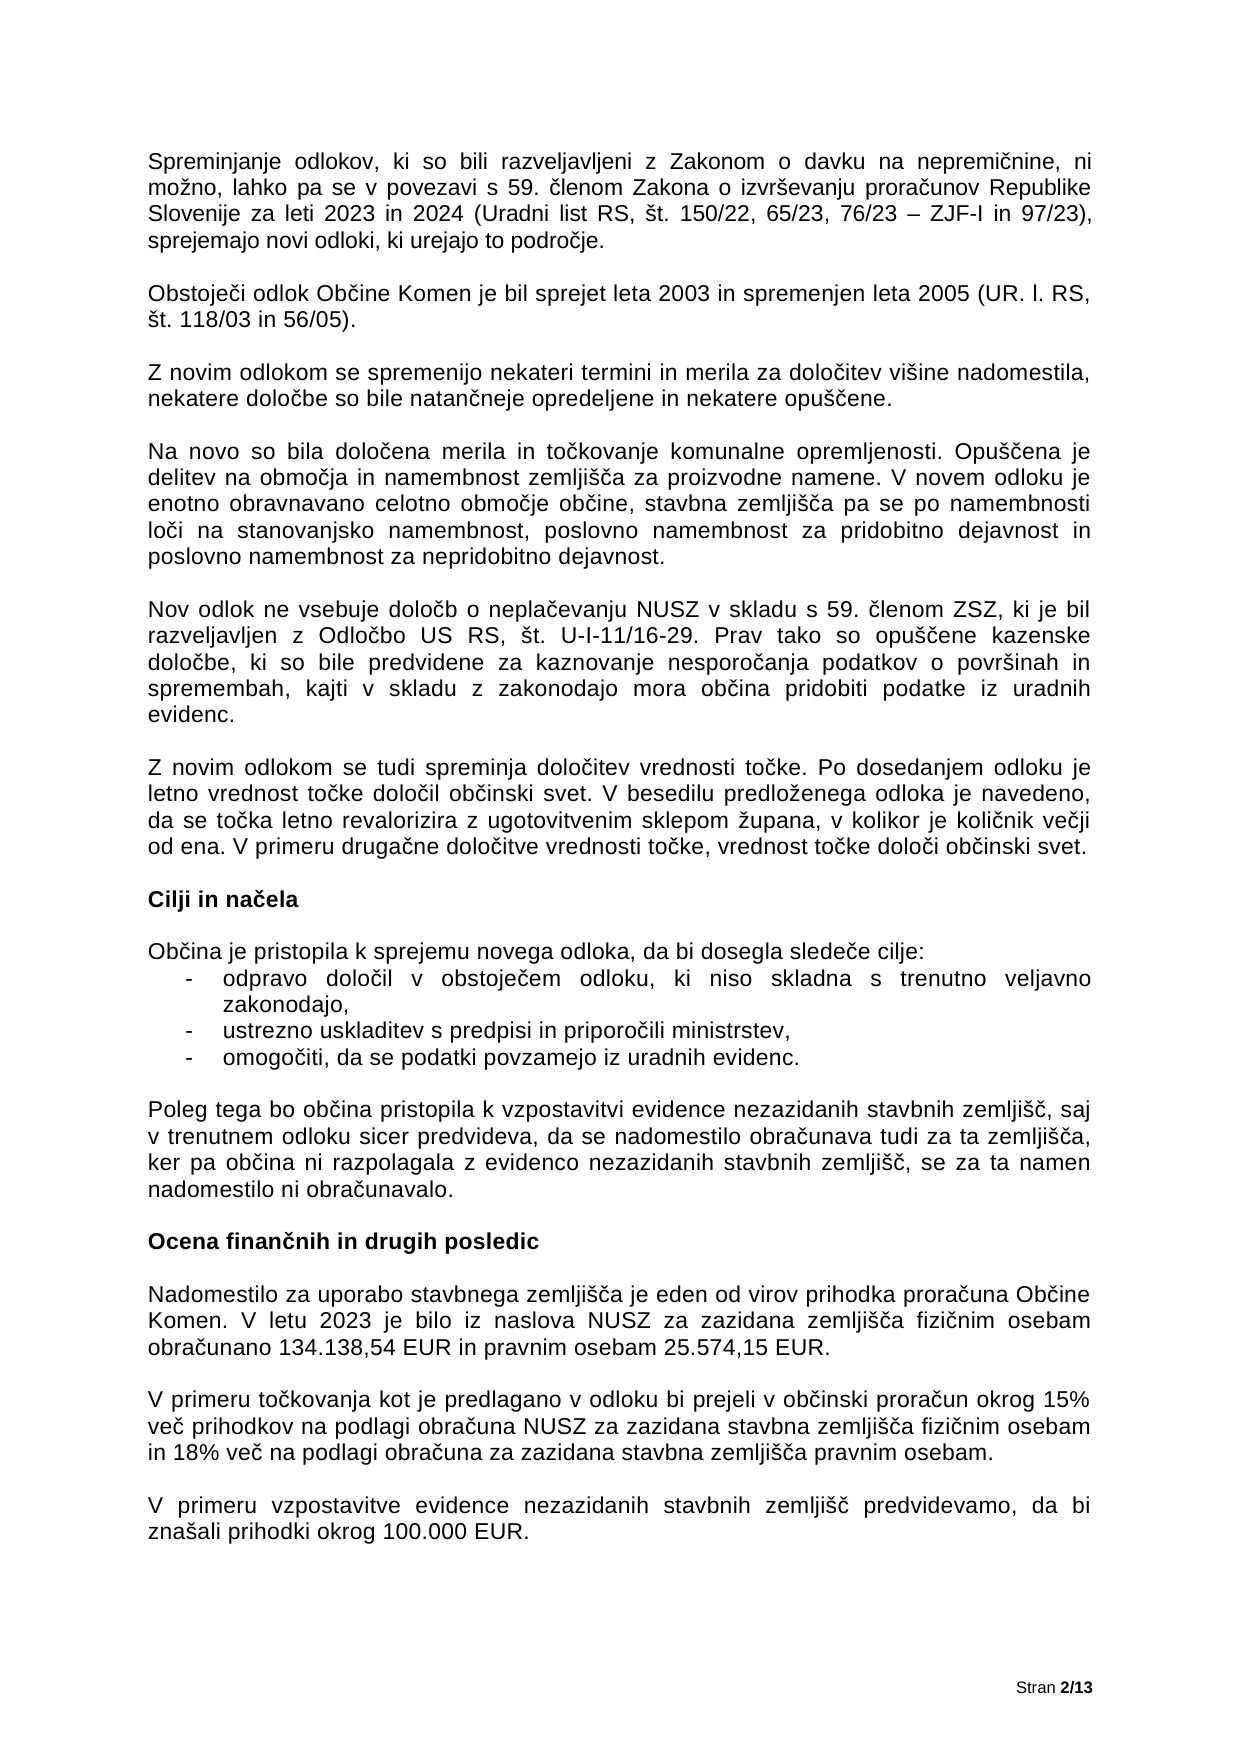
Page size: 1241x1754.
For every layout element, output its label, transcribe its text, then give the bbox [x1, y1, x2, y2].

text V primeru točkovanja kot je predlagano v odloku bi prejeli v občinski proračun okrog 15% več prihodkov na podlagi obračuna NUSZ za zazidana stavbna zemljišča fizičnim osebam in 18% več na podlagi obračuna za zazidana stavbna zemljišča pravnim osebam. [148, 1386, 1093, 1465]
text V primeru vzpostavitve evidence nezazidanih stavbnih zemljišč predvidevamo, da bi znašali prihodki okrog 100.000 EUR. [148, 1492, 1093, 1544]
text Obstoječi odlok Občine Komen je bil sprejet leta 2003 in spremenjen leta 2005 (UR. l. RS, št. 118/03 in 56/05). [148, 279, 1093, 332]
text Nov odlok ne vsebuje določb o neplačevanju NUSZ v skladu s 59. členom ZSZ, ki je bil razveljavljen z Odločbo US RS, št. U-I-11/16-29. Prav tako so opuščene kazenske določbe, ki so bile predvidene za kaznovanje nesporočanja podatkov o površinah in spremembah, kajti v skladu z zakonodajo mora občina pridobiti podatke iz uradnih evidenc. [148, 596, 1093, 727]
text Na novo so bila določena merila in točkovanje komunalne opremljenosti. Opuščena je delitev na območja in namembnost zemljišča za proizvodne namene. V novem odloku je enotno obravnavano celotno območje občine, stavbna zemljišča pa se po namembnosti loči na stanovanjsko namembnost, poslovno namembnost za pridobitno dejavnost in poslovno namembnost za nepridobitno dejavnost. [148, 438, 1093, 569]
list ustrezno uskladitev s predpisi in priporočili ministrstev, [185, 1017, 1093, 1044]
text Nadomestilo za uporabo stavbnega zemljišča je eden od virov prihodka proračuna Občine Komen. V letu 2023 je bilo iz naslova NUSZ za zazidana zemljišča fizičnim osebam obračunano 134.138,54 EUR in pravnim osebam 25.574,15 EUR. [148, 1281, 1093, 1360]
text Z novim odlokom se tudi spreminja določitev vrednosti točke. Po dosedanjem odloku je letno vrednost točke določil občinski svet. V besedilu predloženega odloka je navedeno, da se točka letno revalorizira z ugotovitvenim sklepom župana, v kolikor je količnik večji od ena. V primeru drugačne določitve vrednosti točke, vrednost točke določi občinski svet. [148, 754, 1093, 859]
text Poleg tega bo občina pristopila k vzpostavitvi evidence nezazidanih stavbnih zemljišč, saj v trenutnem odloku sicer predvideva, da se nadomestilo obračunava tudi za ta zemljišča, ker pa občina ni razpolagala z evidenco nezazidanih stavbnih zemljišč, se za ta namen nadomestilo ni obračunavalo. [148, 1096, 1093, 1202]
text Spreminjanje odlokov, ki so bili razveljavljeni z Zakonom o davku na nepremičnine, ni možno, lahko pa se v povezavi s 59. členom Zakona o izvrševanju proračunov Republike Slovenije za leti 2023 in 2024 (Uradni list RS, št. 150/22, 65/23, 76/23 – ZJF-I in 97/23), sprejemajo novi odloki, ki urejajo to področje. [148, 148, 1093, 253]
list odpravo določil v obstoječem odloku, ki niso skladna s trenutno veljavno zakonodajo, [185, 965, 1093, 1017]
text Ocena finančnih in drugih posledic [148, 1228, 1093, 1254]
list omogočiti, da se podatki povzamejo iz uradnih evidenc. [185, 1044, 1093, 1070]
text Cilji in načela [148, 886, 1093, 912]
text Občina je pristopila k sprejemu novega odloka, da bi dosegla sledeče cilje: [148, 938, 1093, 965]
text Z novim odlokom se spremenijo nekateri termini in merila za določitev višine nadomestila, nekatere določbe so bile natančneje opredeljene in nekatere opuščene. [148, 358, 1093, 411]
